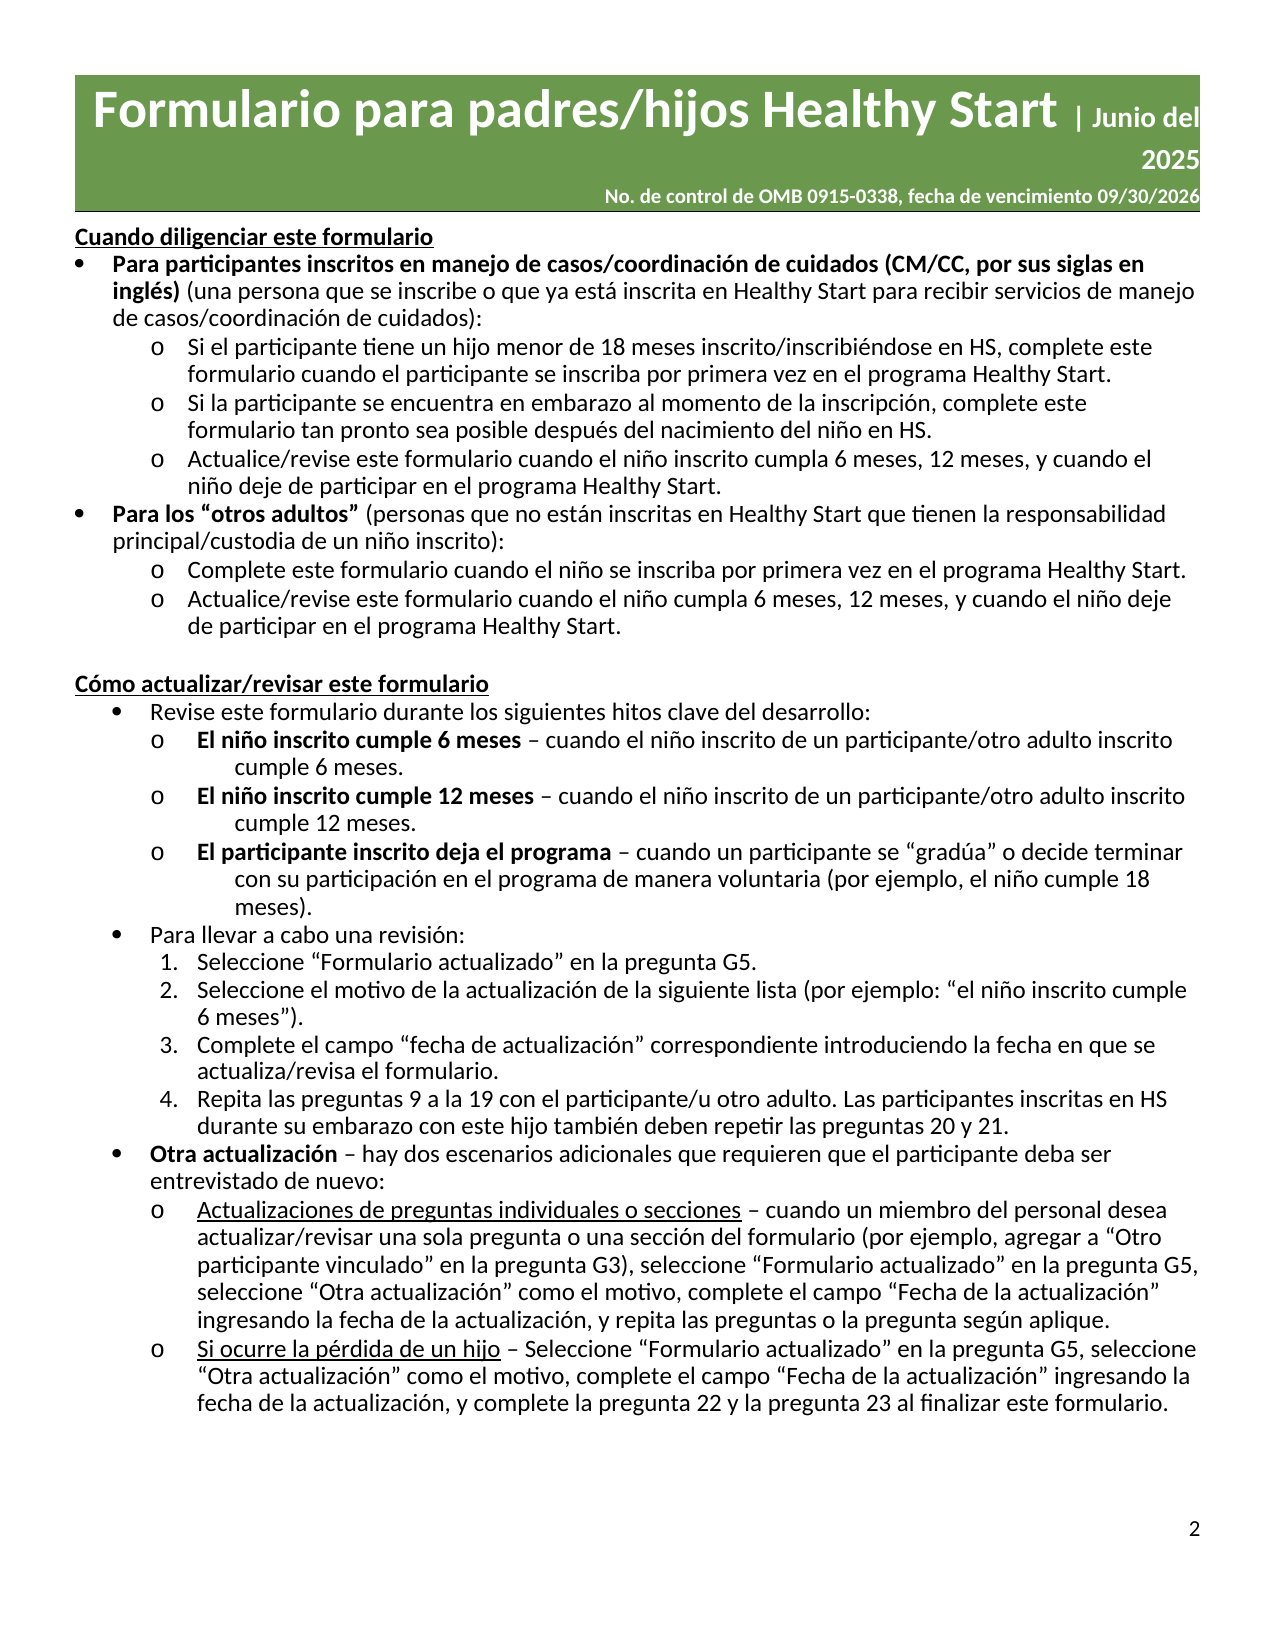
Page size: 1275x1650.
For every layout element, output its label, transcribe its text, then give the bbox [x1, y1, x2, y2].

list Seleccione “Formulario actualizado” en la pregunta G5. [159, 949, 1200, 976]
list Para los “otros adultos” (personas que no están inscritas en Healthy Start que tienen la responsabilidad principal/custodia de un niño inscrito): [75, 501, 1200, 556]
list Revise este formulario durante los siguientes hitos clave del desarrollo: [112, 698, 1200, 726]
list Para llevar a cabo una revisión: [112, 921, 1200, 949]
list El niño inscrito cumple 12 meses – cuando el niño inscrito de un participante/otro adulto inscrito cumple 12 meses. [150, 782, 1200, 838]
text Cómo actualizar/revisar este formulario [75, 671, 1200, 698]
list Para participantes inscritos en manejo de casos/coordinación de cuidados (CM/CC, por sus siglas en inglés) (una persona que se inscribe o que ya está inscrita en Healthy Start para recibir servicios de manejo de casos/coordinación de cuidados): [75, 251, 1200, 333]
list Si el participante tiene un hijo menor de 18 meses inscrito/inscribiéndose en HS, complete este formulario cuando el participante se inscriba por primera vez en el programa Healthy Start. [150, 333, 1200, 389]
list Complete el campo “fecha de actualización” correspondiente introduciendo la fecha en que se actualiza/revisa el formulario. [159, 1031, 1200, 1086]
list Repita las preguntas 9 a la 19 con el participante/u otro adulto. Las participantes inscritas en HS durante su embarazo con este hijo también deben repetir las preguntas 20 y 21. [159, 1086, 1200, 1141]
list El niño inscrito cumple 6 meses – cuando el niño inscrito de un participante/otro adulto inscrito cumple 6 meses. [150, 726, 1200, 782]
list Actualice/revise este formulario cuando el niño inscrito cumpla 6 meses, 12 meses, y cuando el niño deje de participar en el programa Healthy Start. [150, 445, 1200, 501]
list Otra actualización – hay dos escenarios adicionales que requieren que el participante deba ser entrevistado de nuevo: [112, 1141, 1200, 1196]
list Actualizaciones de preguntas individuales o secciones – cuando un miembro del personal desea actualizar/revisar una sola pregunta o una sección del formulario (por ejemplo, agregar a “Otro participante vinculado” en la pregunta G3), seleccione “Formulario actualizado” en la pregunta G5, seleccione “Otra actualización” como el motivo, complete el campo “Fecha de la actualización” ingresando la fecha de la actualización, y repita las preguntas o la pregunta según aplique. [150, 1196, 1200, 1334]
list Si la participante se encuentra en embarazo al momento de la inscripción, complete este formulario tan pronto sea posible después del nacimiento del niño en HS. [150, 389, 1200, 445]
list El participante inscrito deja el programa – cuando un participante se “gradúa” o decide terminar con su participación en el programa de manera voluntaria (por ejemplo, el niño cumple 18 meses). [150, 838, 1200, 921]
list Complete este formulario cuando el niño se inscriba por primera vez en el programa Healthy Start. [150, 556, 1200, 584]
list Si ocurre la pérdida de un hijo – Seleccione “Formulario actualizado” en la pregunta G5, seleccione “Otra actualización” como el motivo, complete el campo “Fecha de la actualización” ingresando la fecha de la actualización, y complete la pregunta 22 y la pregunta 23 al finalizar este formulario. [150, 1334, 1200, 1418]
text Cuando diligenciar este formulario [75, 223, 1200, 251]
list Seleccione el motivo de la actualización de la siguiente lista (por ejemplo: “el niño inscrito cumple 6 meses”). [159, 976, 1200, 1031]
list Actualice/revise este formulario cuando el niño cumpla 6 meses, 12 meses, y cuando el niño deje de participar en el programa Healthy Start. [150, 584, 1200, 641]
